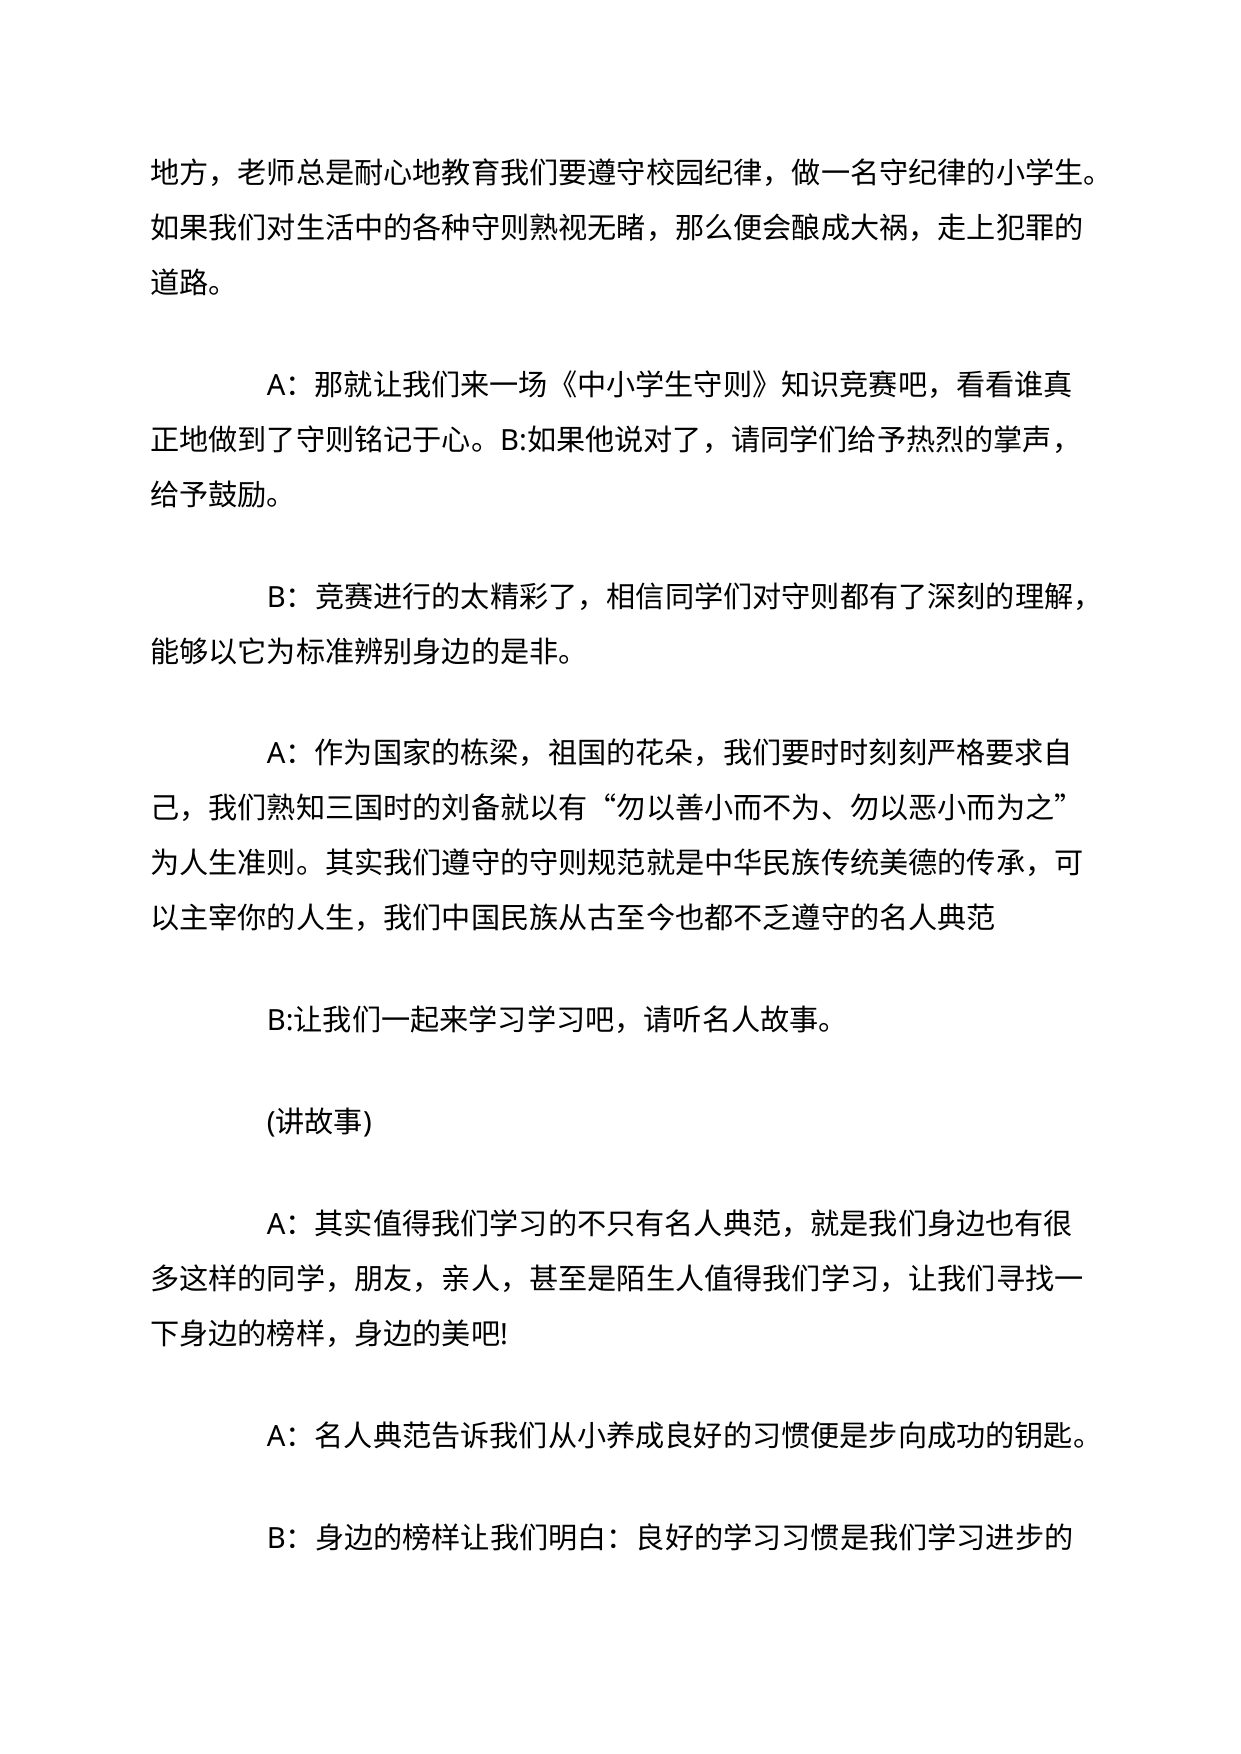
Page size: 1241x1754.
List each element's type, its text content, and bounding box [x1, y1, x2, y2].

text A：作为国家的栋梁，祖国的花朵，我们要时时刻刻严格要求自己，我们熟知三国时的刘备就以有“勿以善小而不为、勿以恶小而为之”为人生准则。其实我们遵守的守则规范就是中华民族传统美德的传承，可以主宰你的人生，我们中国民族从古至今也都不乏遵守的名人典范 [150, 730, 1090, 937]
text A：名人典范告诉我们从小养成良好的习惯便是步向成功的钥匙。 [150, 1412, 1090, 1455]
text B:让我们一起来学习学习吧，请听名人故事。 [150, 997, 1090, 1039]
text A：其实值得我们学习的不只有名人典范，就是我们身边也有很多这样的同学，朋友，亲人，甚至是陌生人值得我们学习，让我们寻找一下身边的榜样，身边的美吧! [150, 1201, 1090, 1353]
text B：竞赛进行的太精彩了，相信同学们对守则都有了深刻的理解，能够以它为标准辨别身边的是非。 [150, 573, 1090, 671]
text (讲故事) [150, 1099, 1090, 1141]
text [150, 150, 1090, 302]
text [150, 1514, 1090, 1557]
text A：那就让我们来一场《中小学生守则》知识竞赛吧，看看谁真正地做到了守则铭记于心。B:如果他说对了，请同学们给予热烈的掌声，给予鼓励。 [150, 362, 1090, 514]
